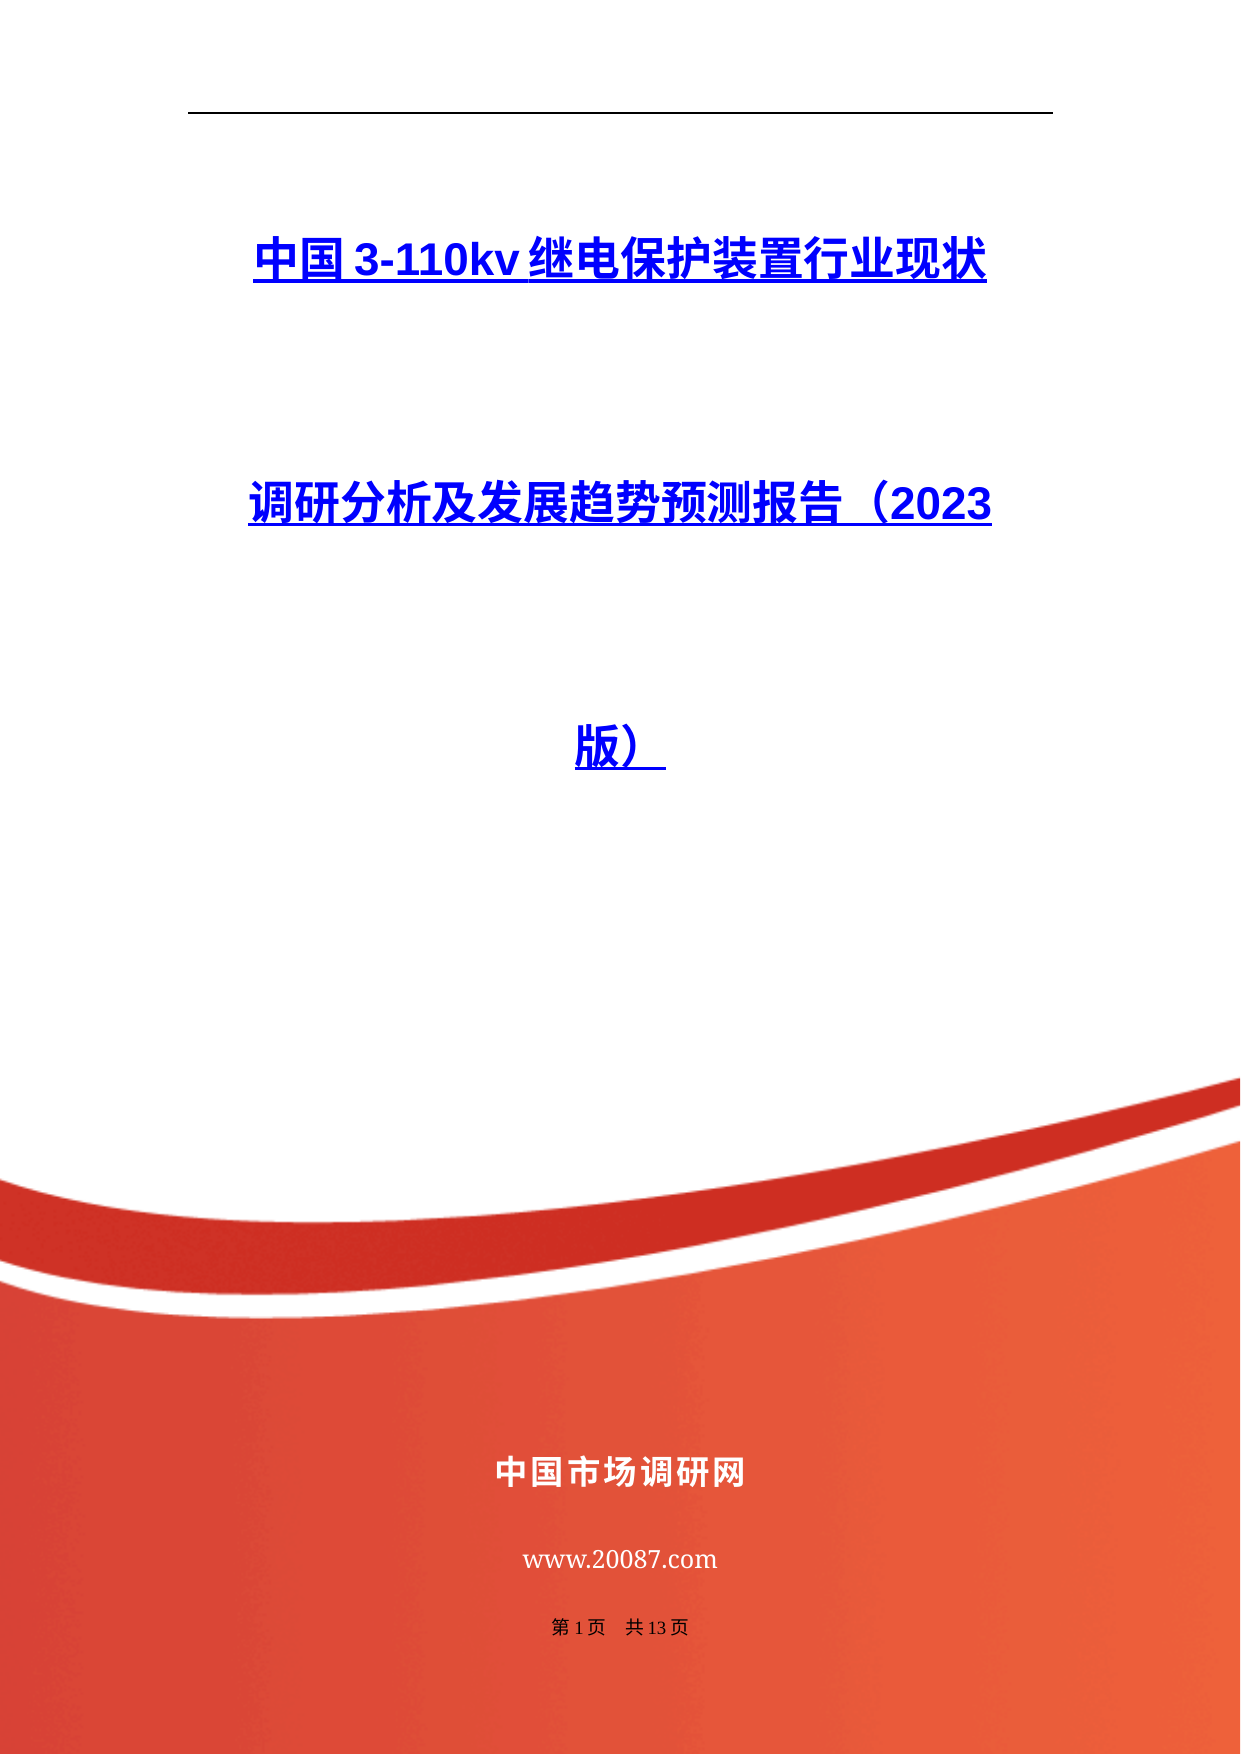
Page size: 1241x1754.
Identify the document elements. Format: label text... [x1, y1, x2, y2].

table_header 中国3-110kv继电保护装置行业现状调研分析及发展趋势预测报告（2023版） [188, 207, 1053, 871]
subtitle 中国市场调研网 [187, 1437, 1053, 1502]
picture [0, 1006, 1241, 1754]
text www.20087.com [187, 1526, 1053, 1591]
